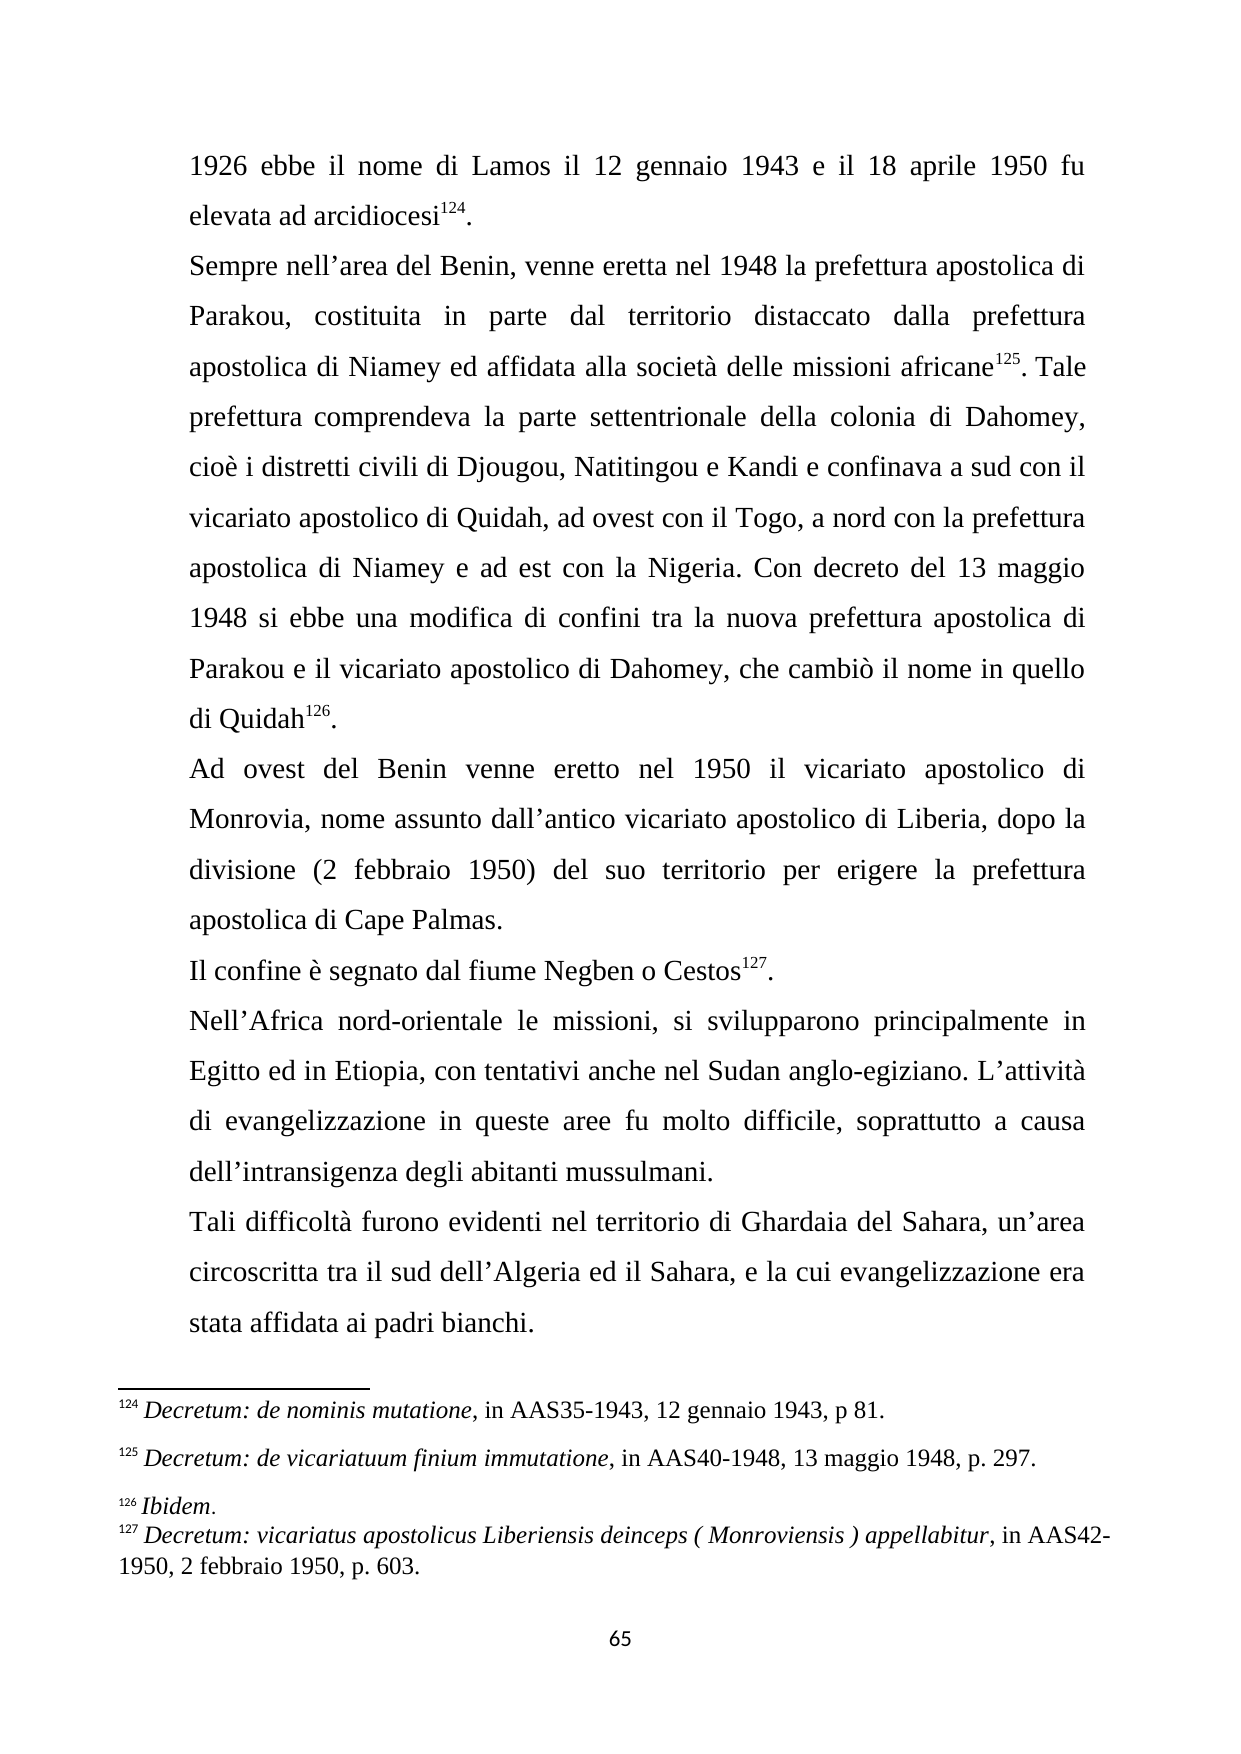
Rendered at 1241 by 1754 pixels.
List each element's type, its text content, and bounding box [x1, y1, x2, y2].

text Tali difficoltà furono evidenti nel territorio di Ghardaia del Sahara, un’area circoscritta tra il sud dell’Algeria ed il Sahara, e la cui evangelizzazione era stata affidata ai padri bianchi. [189, 1204, 1087, 1338]
text Nell’Africa nord-orientale le missioni, si svilupparono principalmente in Egitto ed in Etiopia, con tentativi anche nel Sudan anglo-egiziano. L’attività di evangelizzazione in queste aree fu molto difficile, soprattutto a causa dell’intransigenza degli abitanti mussulmani. [189, 1003, 1087, 1187]
text Ad ovest del Benin venne eretto nel 1950 il vicariato apostolico di Monrovia, nome assunto dall’antico vicariato apostolico di Liberia, dopo la divisione (2 febbraio 1950) del suo territorio per erigere la prefettura apostolica di Cape Palmas. [189, 751, 1087, 936]
text Sempre nell’area del Benin, venne eretta nel 1948 la prefettura apostolica di Parakou, costituita in parte dal territorio distaccato dalla prefettura apostolica di Niamey ed affidata alla società delle missioni africane. Tale prefettura comprendeva la parte settentrionale della colonia di Dahomey, cioè i distretti civili di Djougou, Natitingou e Kandi e confinava a sud con il vicariato apostolico di Quidah, ad ovest con il Togo, a nord con la prefettura apostolica di Niamey e ad est con la Nigeria. Con decreto del 13 maggio 1948 si ebbe una modifica di confini tra la nuova prefettura apostolica di Parakou e il vicariato apostolico di Dahomey, che cambiò il nome in quello di Quidah. [189, 248, 1087, 734]
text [189, 148, 1087, 231]
text Il confine è segnato dal fiume Negben o Cestos. [189, 953, 1087, 986]
